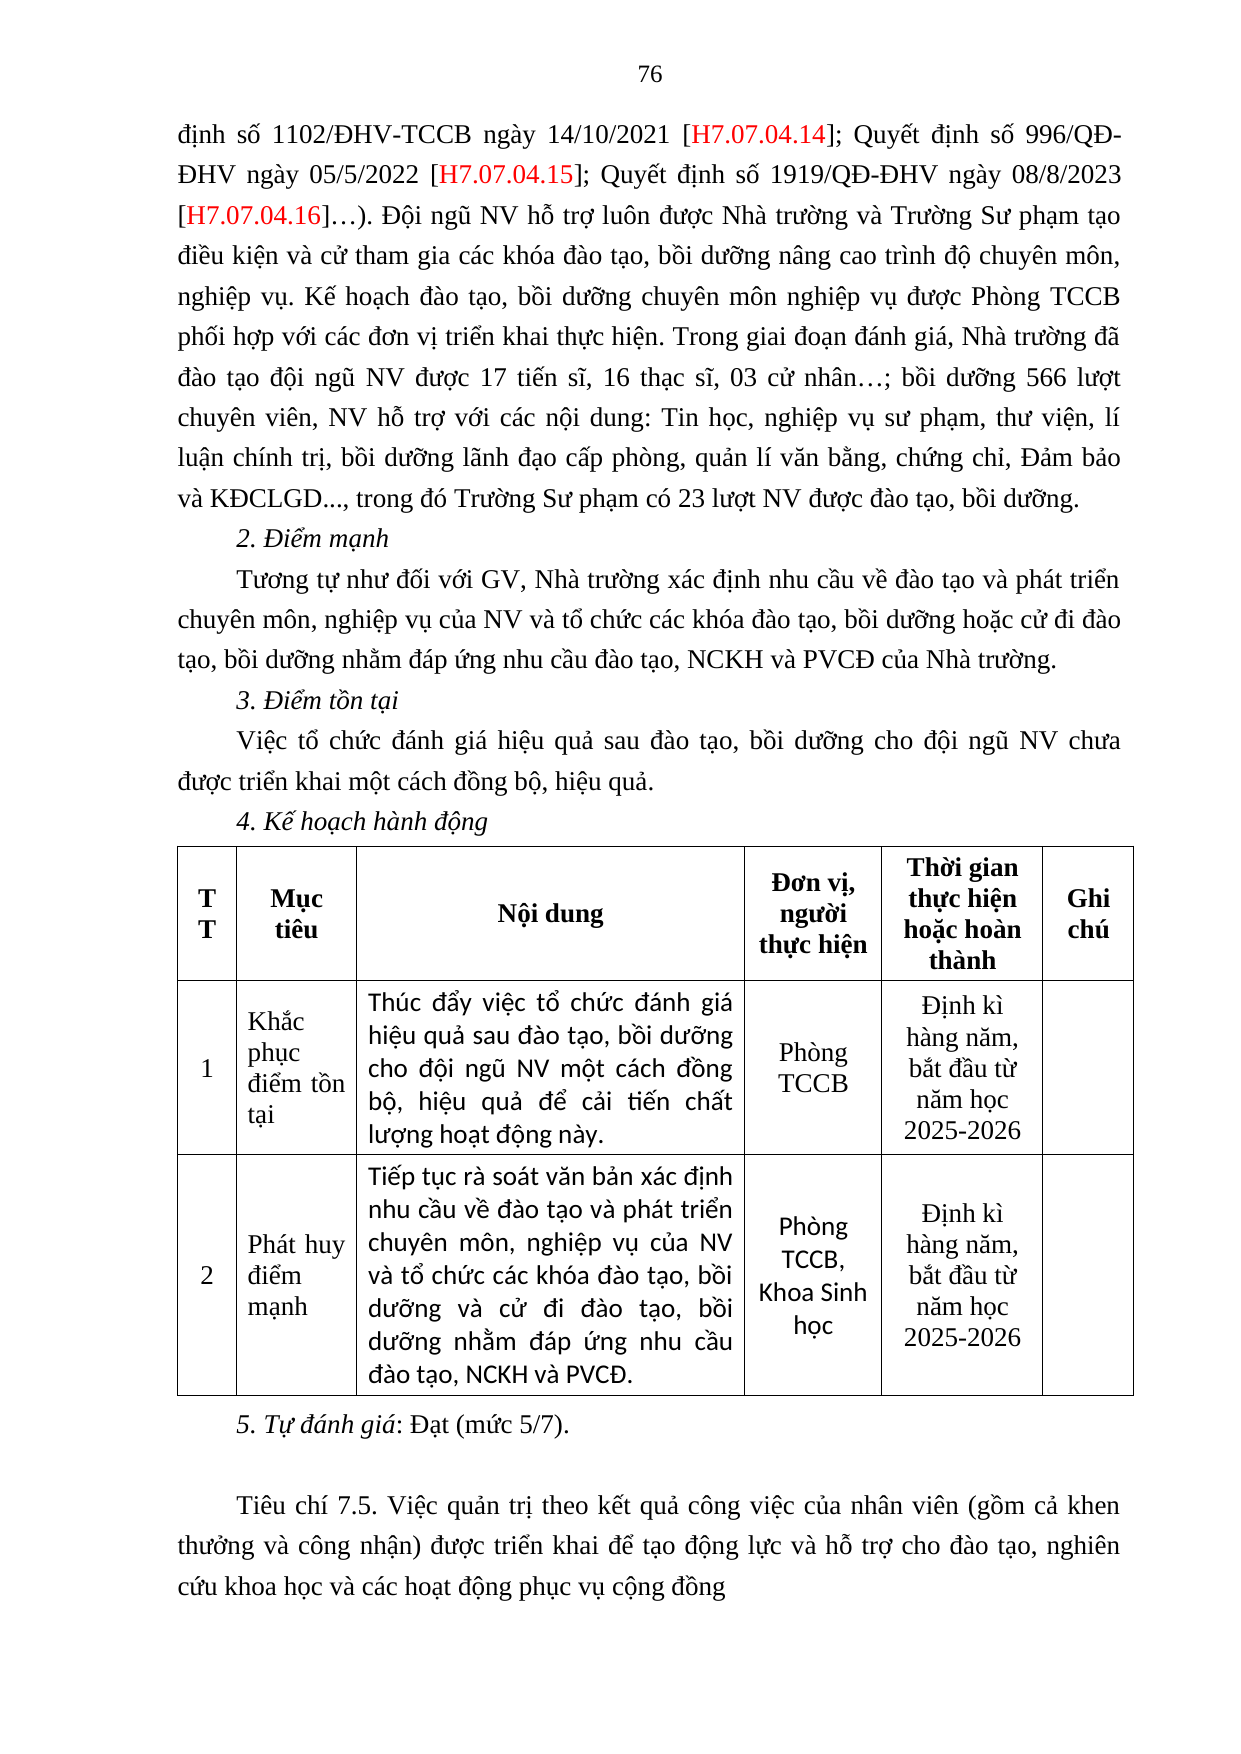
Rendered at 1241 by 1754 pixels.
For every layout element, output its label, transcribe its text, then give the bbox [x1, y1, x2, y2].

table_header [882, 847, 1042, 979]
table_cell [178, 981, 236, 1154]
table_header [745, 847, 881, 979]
text 3. Điểm tồn tại [177, 684, 1122, 715]
text 4. Kế hoạch hành động [177, 805, 1122, 836]
text Việc tổ chức đánh giá hiệu quả sau đào tạo, bồi dưỡng cho đội ngũ NV chưa được triển khai một cách đồng bộ, hiệu quả. [177, 724, 1122, 796]
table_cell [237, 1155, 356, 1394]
text 5. Tự đánh giá: Đạt (mức 5/7). [177, 1408, 1122, 1439]
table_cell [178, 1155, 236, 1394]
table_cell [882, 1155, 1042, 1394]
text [177, 118, 1122, 513]
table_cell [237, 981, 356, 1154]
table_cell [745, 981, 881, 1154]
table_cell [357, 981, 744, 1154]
text Tương tự như đối với GV, Nhà trường xác định nhu cầu về đào tạo và phát triển chuyên môn, nghiệp vụ của NV và tổ chức các khóa đào tạo, bồi dưỡng hoặc cử đi đào tạo, bồi dưỡng nhằm đáp ứng nhu cầu đào tạo, NCKH và PVCĐ của Nhà trường. [177, 563, 1122, 675]
subtitle Tiêu chí 7.5. Việc quản trị theo kết quả công việc của nhân viên (gồm cả khen thưởng và công nhận) được triển khai để tạo động lực và hỗ trợ cho đào tạo, nghiên cứu khoa học và các hoạt động phục vụ cộng đồng [177, 1489, 1122, 1601]
text 2. Điểm mạnh [177, 522, 1122, 553]
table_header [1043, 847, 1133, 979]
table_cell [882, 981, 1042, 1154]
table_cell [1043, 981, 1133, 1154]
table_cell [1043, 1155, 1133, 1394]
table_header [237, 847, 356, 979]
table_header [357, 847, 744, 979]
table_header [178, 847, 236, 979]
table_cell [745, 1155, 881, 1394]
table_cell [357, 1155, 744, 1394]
